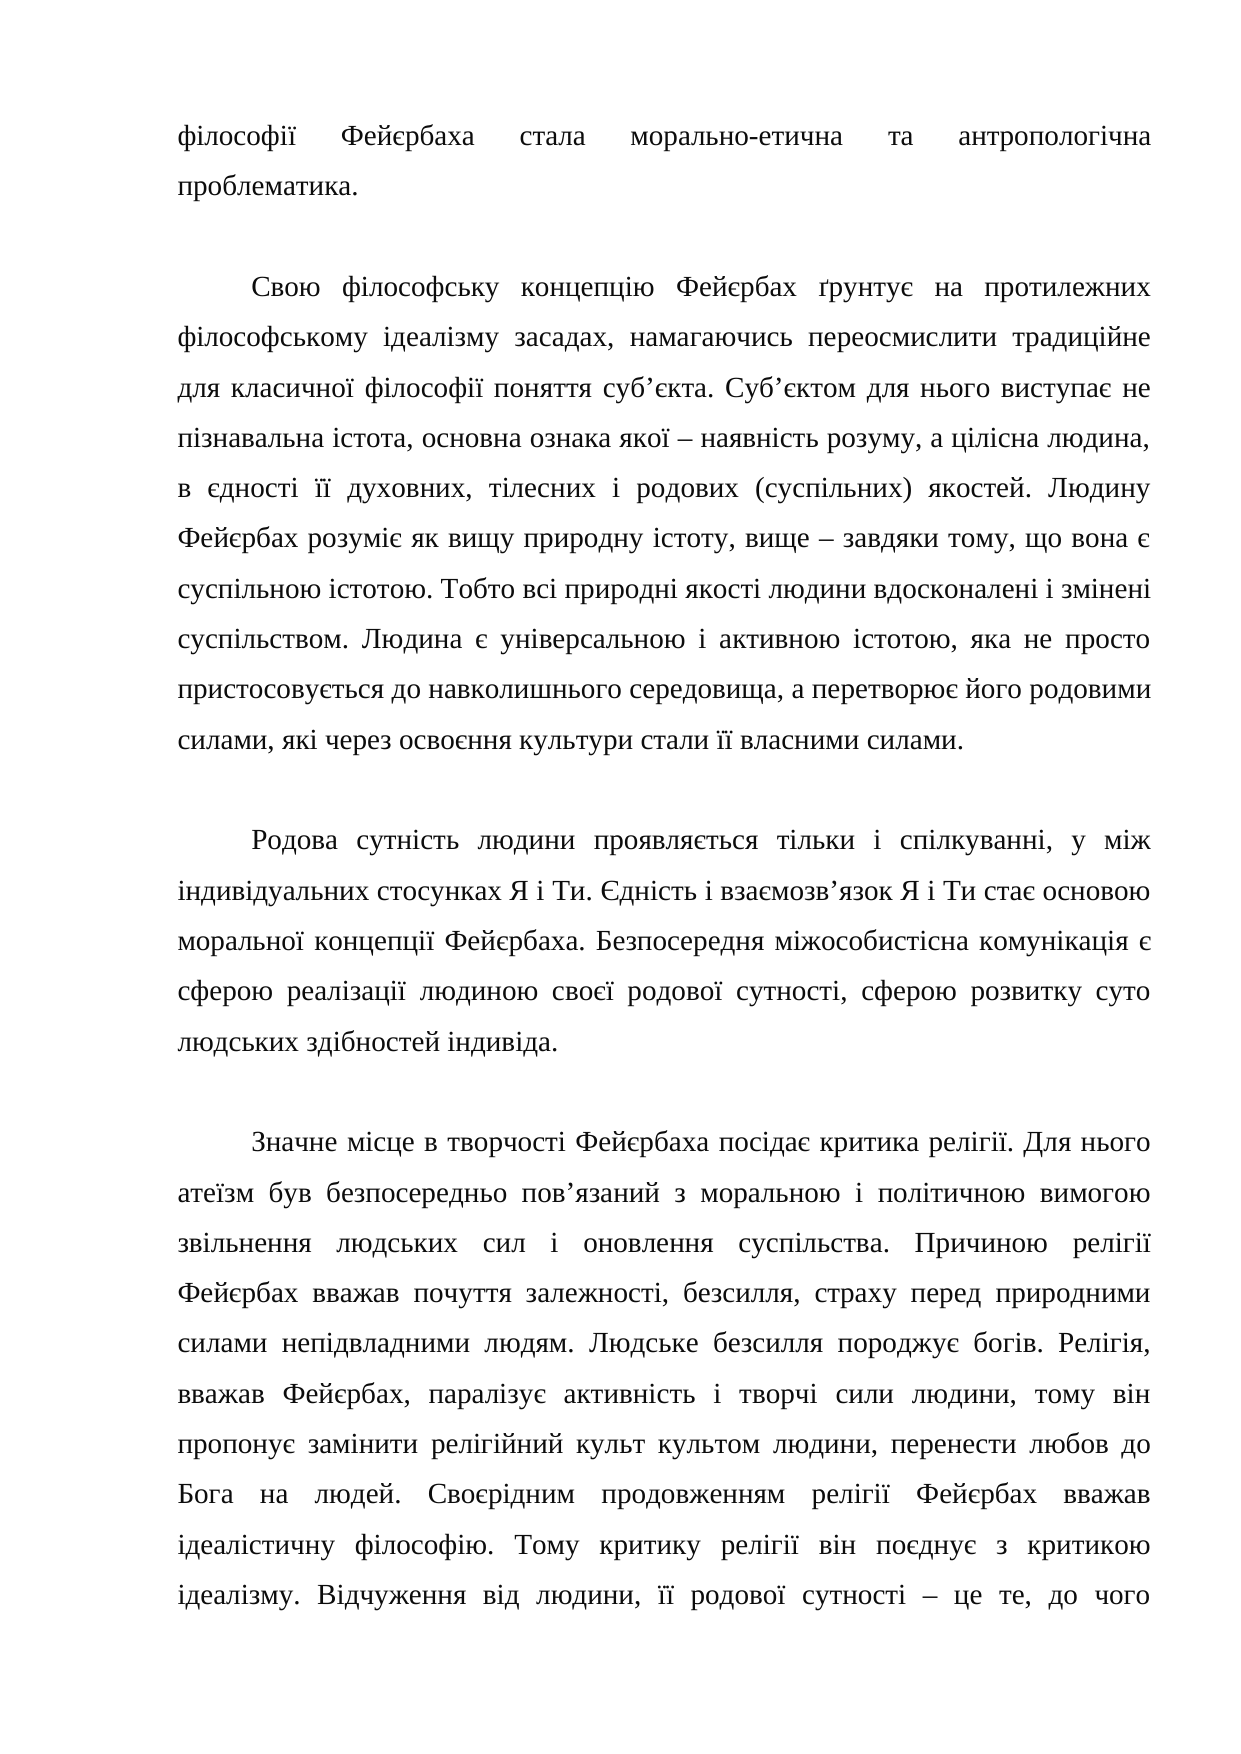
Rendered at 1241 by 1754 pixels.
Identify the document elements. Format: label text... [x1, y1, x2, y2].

text Свою філософську концепцію Фейєрбах ґрунтує на протилежних філософському ідеалізму засадах, намагаючись переосмислити традиційне для класичної філософії поняття суб’єкта. Суб’єктом для нього виступає не пізнавальна істота, основна ознака якої – наявність розуму, а цілісна людина, в єдності її духовних, тілесних і родових (суспільних) якостей. Людину Фейєрбах розуміє як вищу природну істоту, вище – завдяки тому, що вона є суспільною істотою. Тобто всі природні якості людини вдосконалені і змінені суспільством. Людина є універсальною і активною істотою, яка не просто пристосовується до навколишнього середовища, а перетворює його родовими силами, які через освоєння культури стали її власними силами. [177, 269, 1152, 755]
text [177, 1124, 1152, 1611]
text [177, 118, 1152, 202]
text Родова сутність людини проявляється тільки і спілкуванні, у між індивідуальних стосунках Я і Ти. Єдність і взаємозв’язок Я і Ти стає основою моральної концепції Фейєрбаха. Безпосередня міжособистісна комунікація є сферою реалізації людиною своєї родової сутності, сферою розвитку суто людських здібностей індивіда. [177, 822, 1152, 1057]
